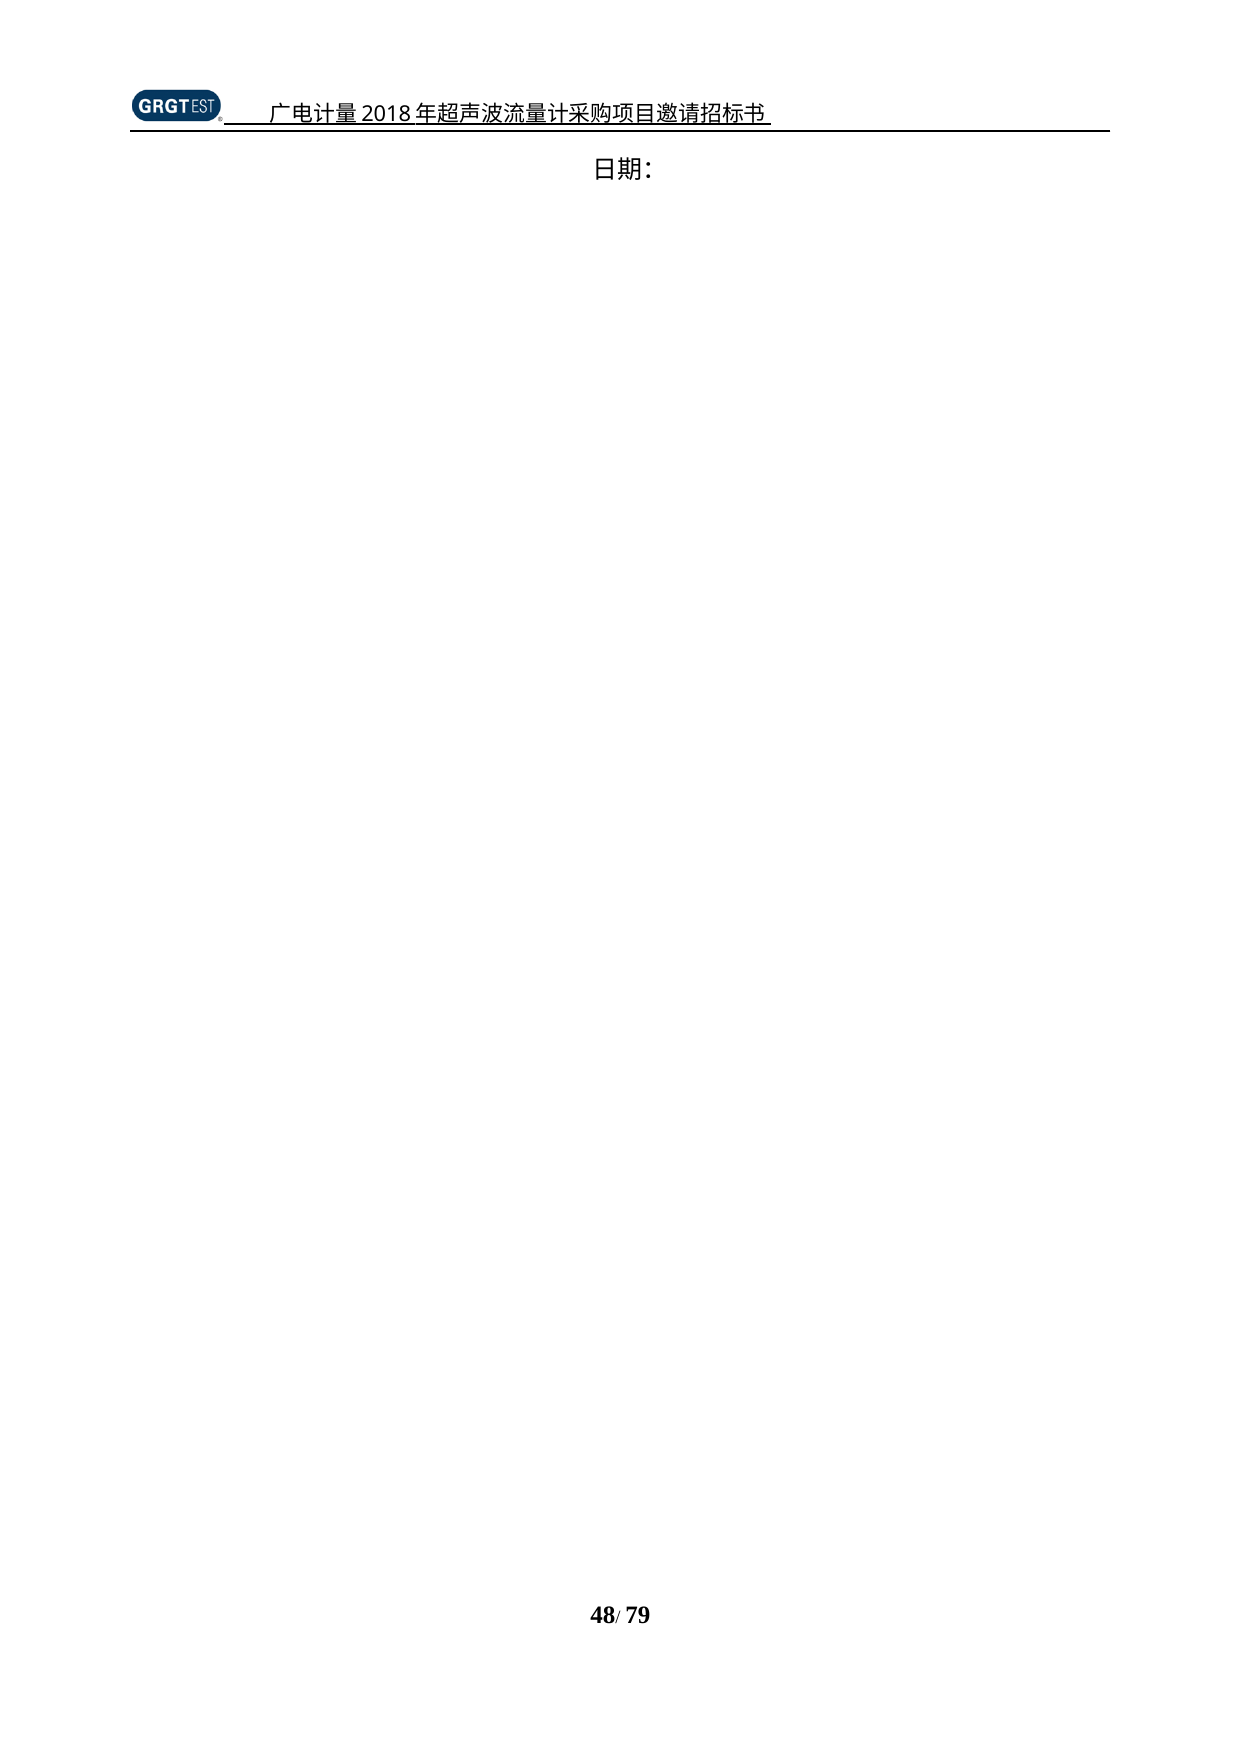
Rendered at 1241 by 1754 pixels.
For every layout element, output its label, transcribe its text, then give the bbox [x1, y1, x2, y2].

text 日期： [130, 135, 1110, 200]
picture [129, 88, 224, 122]
